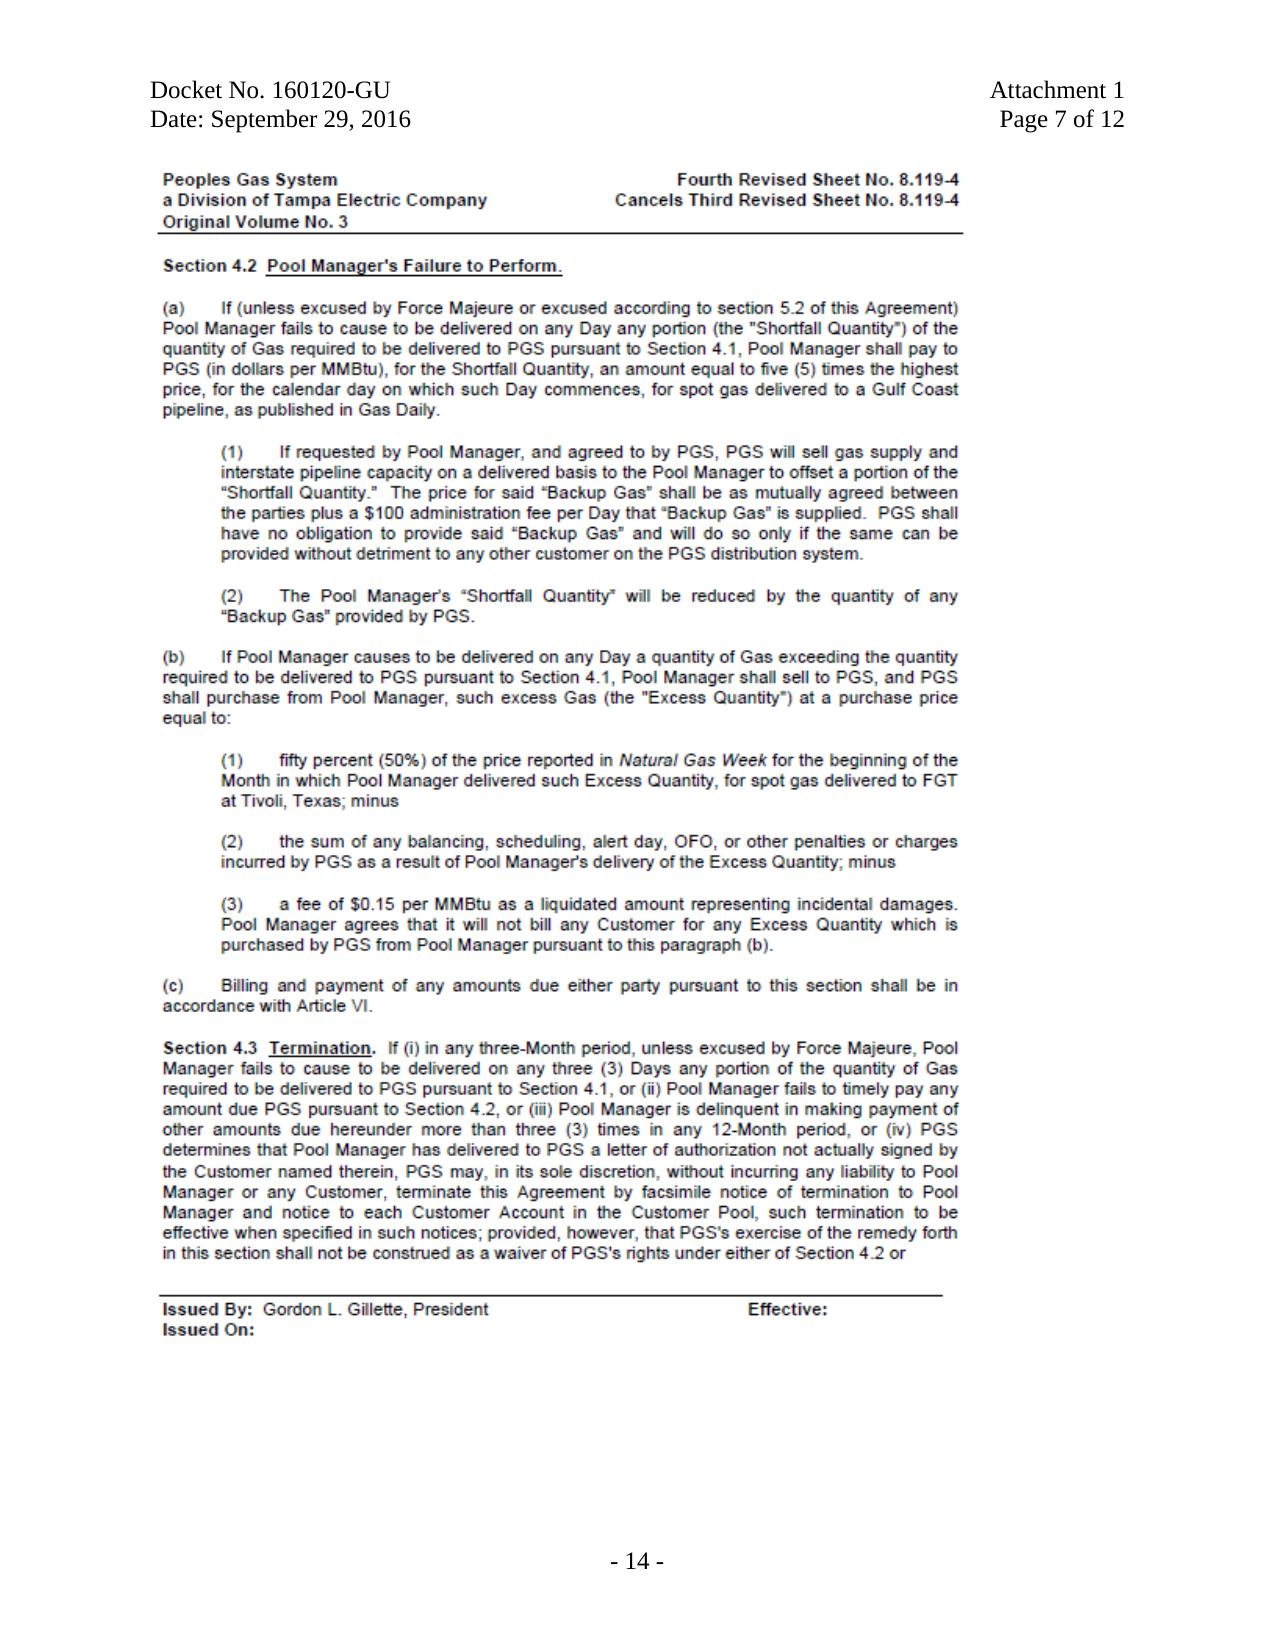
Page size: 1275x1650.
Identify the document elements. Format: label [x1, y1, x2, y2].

picture [150, 165, 976, 1350]
